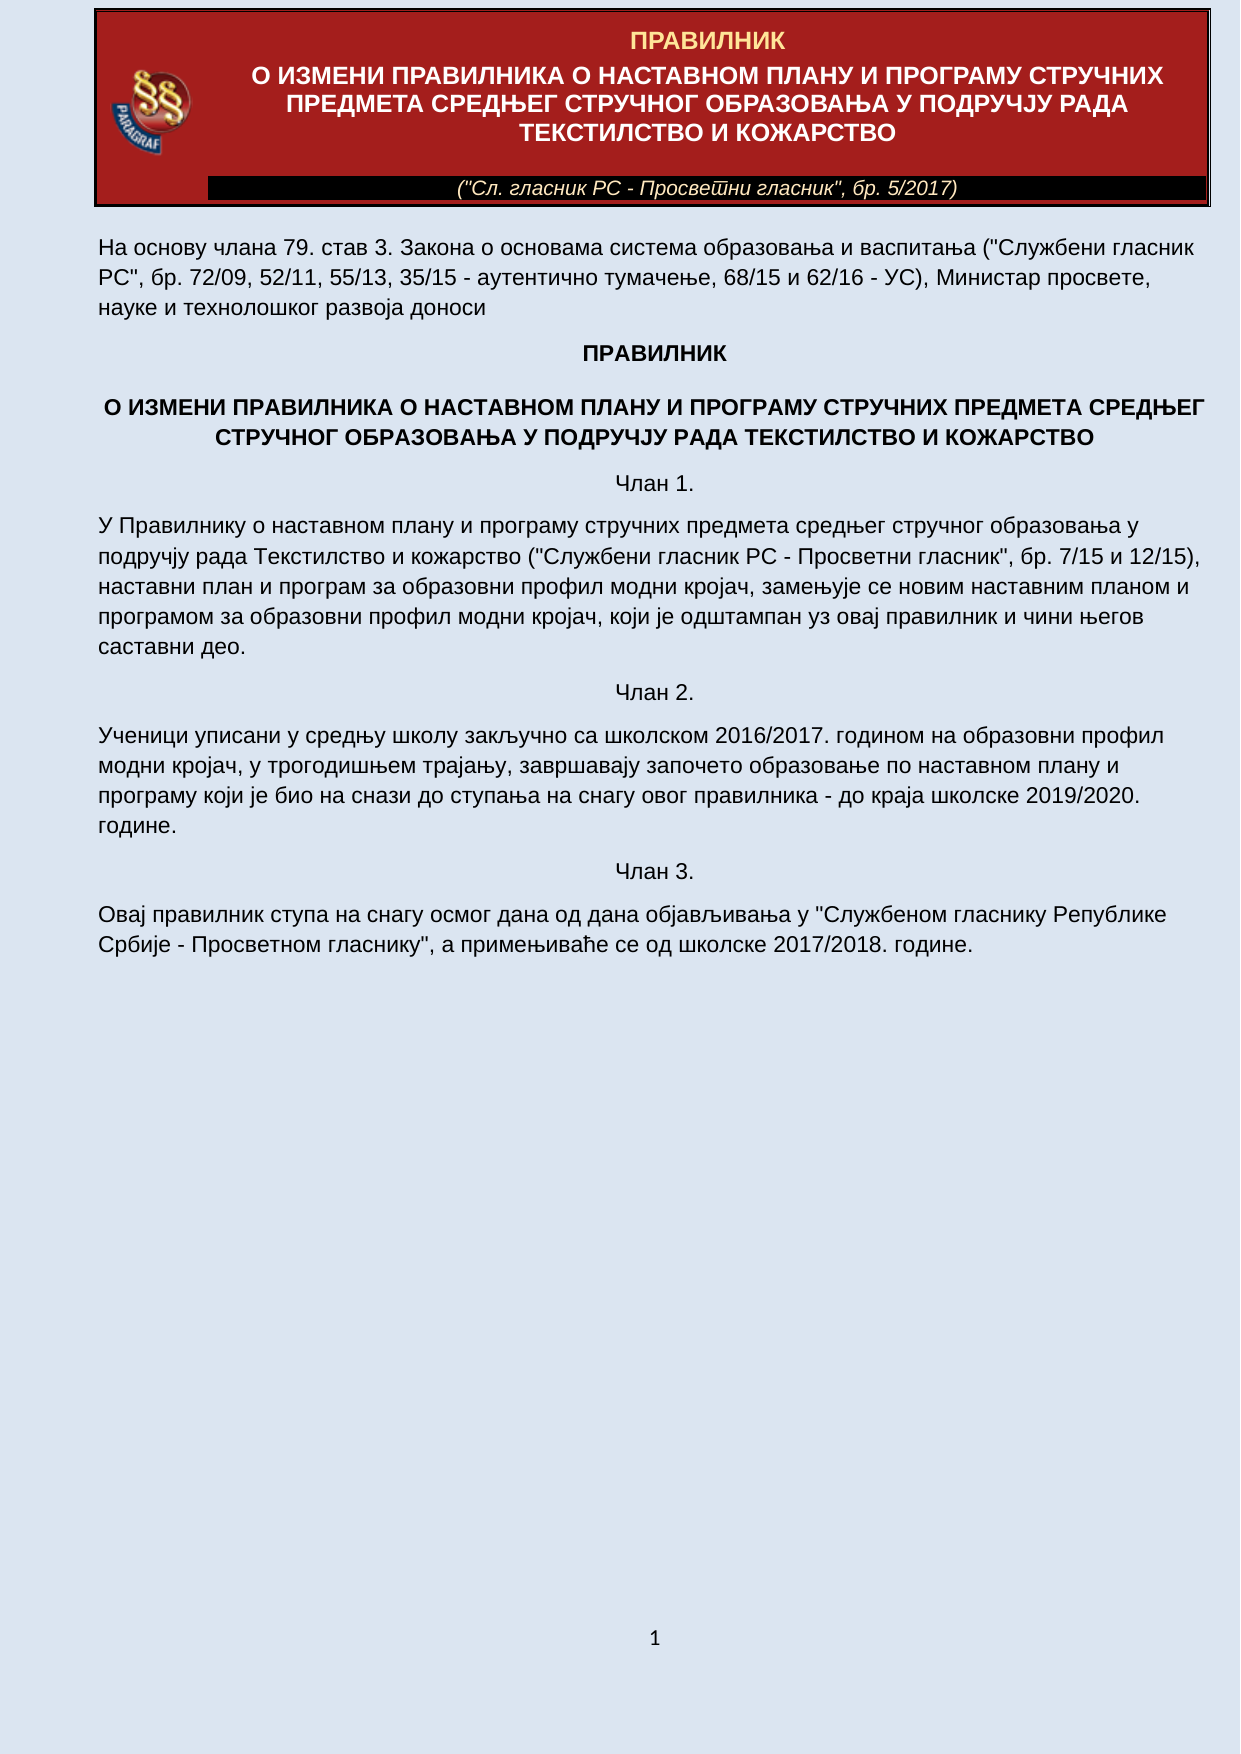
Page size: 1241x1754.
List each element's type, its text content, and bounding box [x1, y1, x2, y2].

text Ученици уписани у средњу школу закључно са школском 2016/2017. годином на образовни профил модни кројач, у трогодишњем трајању, завршавају започето образовање по наставном плану и програму који је био на снази до ступања на снагу овог правилника - до краја школске 2019/2020. године. [98, 722, 1211, 839]
text Овај правилник ступа на снагу осмог дана од дана објављивања у "Службеном гласнику Републике Србије - Просветном гласнику", а примењиваће се од школске 2017/2018. године. [98, 901, 1211, 957]
text Члан 3. [98, 858, 1211, 884]
text Члан 2. [98, 679, 1211, 705]
text Члан 1. [98, 470, 1211, 496]
picture [108, 64, 194, 157]
text На основу члана 79. став 3. Закона о основама система образовања и васпитања ("Службени гласник РС", бр. 72/09, 52/11, 55/13, 35/15 - аутентично тумачење, 68/15 и 62/16 - УС), Министар просвете, науке и технолошког развоја доноси [98, 234, 1211, 321]
text ПРАВИЛНИК [98, 340, 1211, 366]
text О ИЗМЕНИ ПРАВИЛНИКА О НАСТАВНОМ ПЛАНУ И ПРОГРАМУ СТРУЧНИХ ПРЕДМЕТА СРЕДЊЕГ СТРУЧНОГ ОБРАЗОВАЊА У ПОДРУЧЈУ РАДА ТЕКСТИЛСТВО И КОЖАРСТВО [98, 394, 1211, 450]
table_header ПРАВИЛНИК О ИЗМЕНИ ПРАВИЛНИКА О НАСТАВНОМ ПЛАНУ И ПРОГРАМУ СТРУЧНИХ ПРЕДМЕТА СРЕДЊЕГ СТРУЧНОГ ОБРАЗОВАЊА У ПОДРУЧЈУ РАДА ТЕКСТИЛСТВО И КОЖАРСТВО ("Сл. гласник РС - Просветни гласник", бр. 5/2017) [206, 12, 1207, 204]
table_header [97, 12, 206, 204]
text У Правилнику о наставном плану и програму стручних предмета средњег стручног образовања у подручју рада Текстилство и кожарство ("Службени гласник РС - Просветни гласник", бр. 7/15 и 12/15), наставни план и програм за образовни профил модни кројач, замењује се новим наставним планом и програмом за образовни профил модни кројач, који је одштампан уз овај правилник и чини његов саставни део. [98, 512, 1211, 659]
